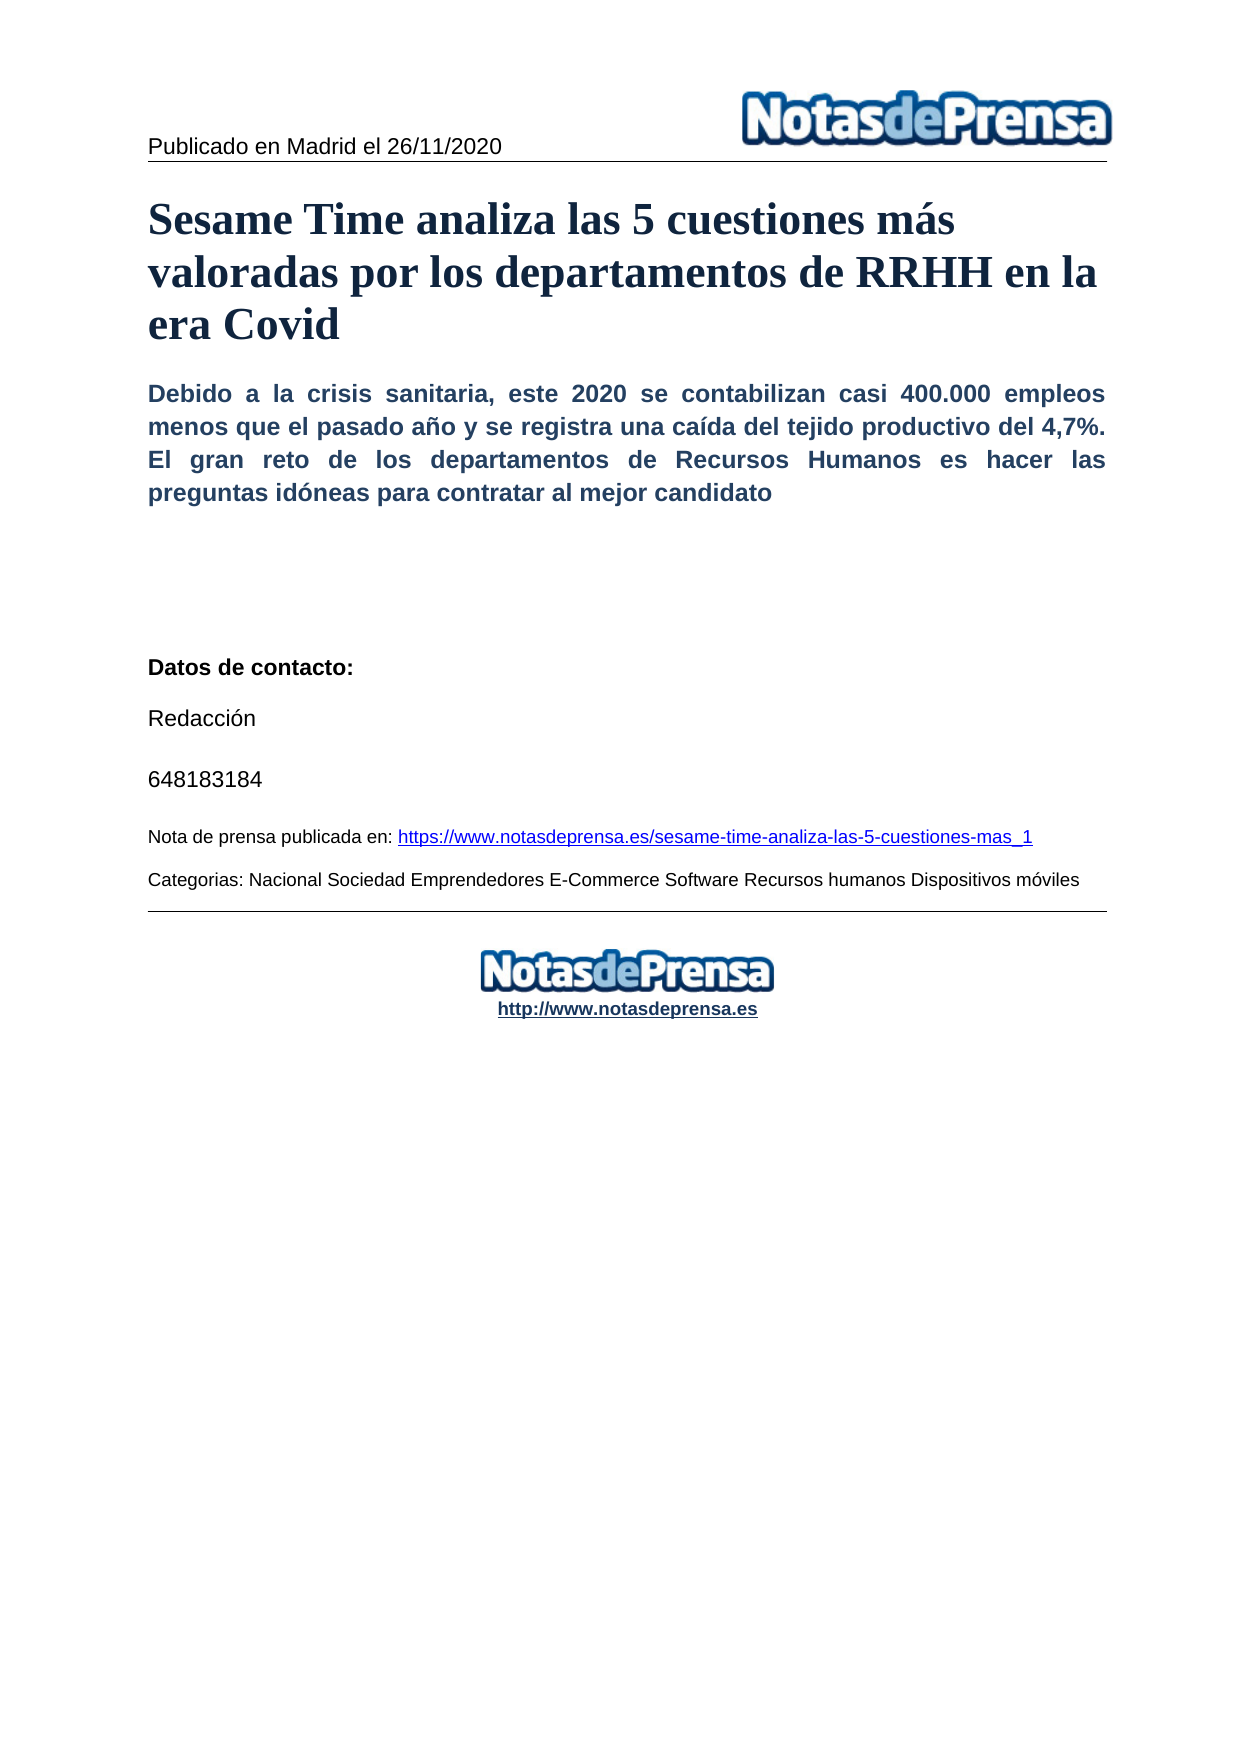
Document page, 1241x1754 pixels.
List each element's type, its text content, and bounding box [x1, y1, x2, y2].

text Categorias: Nacional Sociedad Emprendedores E-Commerce Software Recursos humanos Dispositivos móviles [148, 868, 1107, 890]
subtitle Sesame Time analiza las 5 cuestiones más valoradas por los departamentos de RRHH en la era Covid [148, 192, 1107, 350]
picture [480, 948, 775, 994]
subtitle Debido a la crisis sanitaria, este 2020 se contabilizan casi 400.000 empleos menos que el pasado año y se registra una caída del tejido productivo del 4,7%. El gran reto de los departamentos de Recursos Humanos es hacer las preguntas idóneas para contratar al mejor candidato [148, 379, 1107, 507]
text Publicado en Madrid el 26/11/2020 [148, 133, 1107, 161]
text Nota de prensa publicada en: https://www.notasdeprensa.es/sesame-time-analiza-las-5-cuestiones-mas_1 [148, 826, 1107, 848]
text Datos de contacto: [148, 654, 1107, 681]
text 648183184 [148, 766, 1063, 792]
text http://www.notasdeprensa.es [148, 998, 1107, 1019]
picture [742, 90, 1113, 148]
text Redacción [148, 705, 1063, 732]
